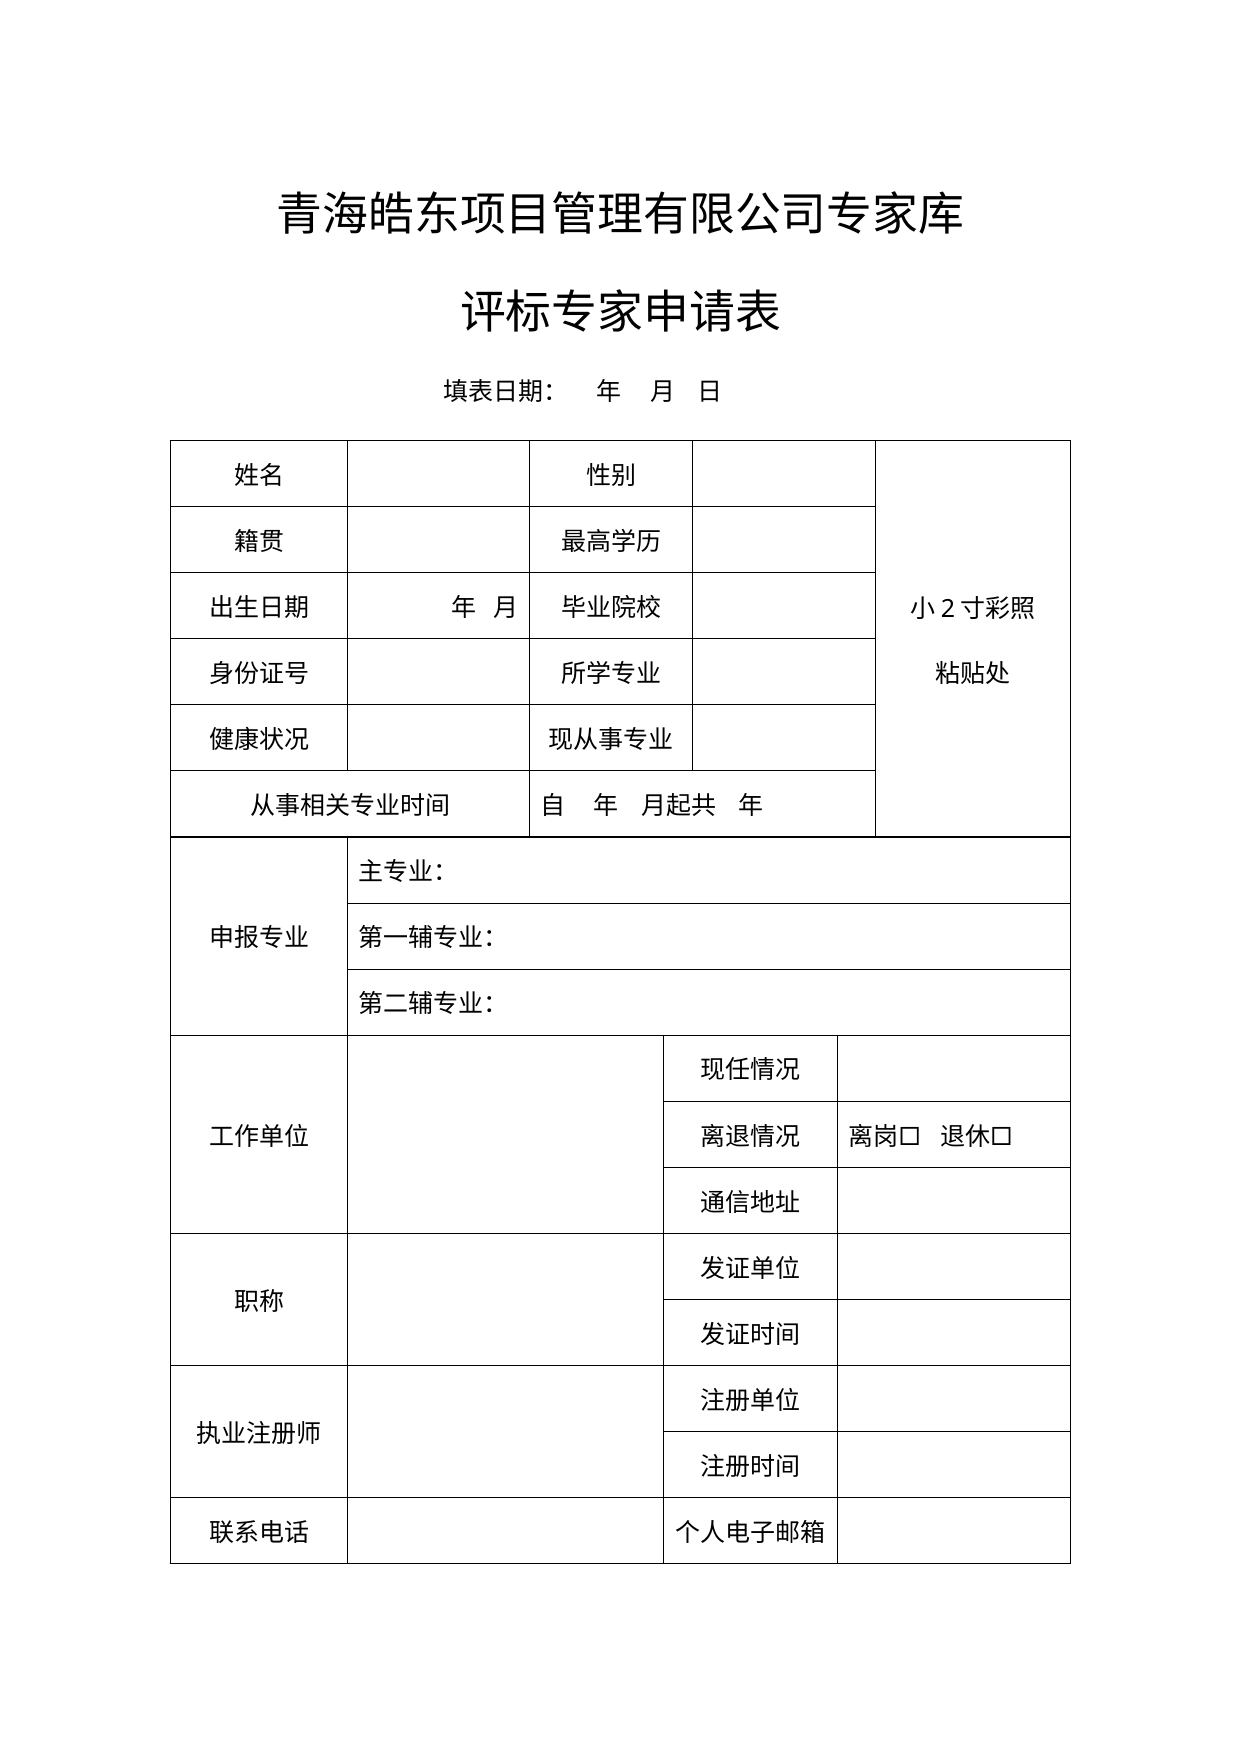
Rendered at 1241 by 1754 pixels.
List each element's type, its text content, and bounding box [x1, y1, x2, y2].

table_cell [693, 639, 875, 704]
table_cell [693, 507, 875, 572]
table_cell 发证时间 [664, 1300, 837, 1365]
table_cell 年 月 [348, 573, 529, 638]
table_header [348, 441, 529, 506]
table_cell 第一辅专业： [348, 904, 1070, 968]
table_cell 身份证号 [171, 639, 347, 704]
table_cell [348, 639, 529, 704]
table_cell 申报专业 [171, 838, 347, 1034]
table_cell 籍贯 [171, 507, 347, 572]
table_cell 自 年 月起共 年 [530, 771, 875, 836]
table_cell 联系电话 [171, 1498, 347, 1563]
table_cell 从事相关专业时间 [171, 771, 529, 836]
table_cell [838, 1300, 1070, 1365]
table_cell [693, 573, 875, 638]
table_cell 离退情况 [664, 1102, 837, 1167]
table_cell 毕业院校 [530, 573, 692, 638]
text 青海皓东项目管理有限公司专家库 [187, 162, 1053, 259]
table_cell [838, 1498, 1070, 1563]
table_header [693, 441, 875, 506]
table_cell 注册单位 [664, 1366, 837, 1431]
table_cell 现任情况 [664, 1036, 837, 1101]
table_cell [838, 1036, 1070, 1101]
table_cell 健康状况 [171, 705, 347, 770]
table_cell 第二辅专业： [348, 970, 1070, 1034]
table_cell 出生日期 [171, 573, 347, 638]
table_cell 工作单位 [171, 1036, 347, 1233]
table_cell [348, 1498, 663, 1563]
table_cell 个人电子邮箱 [664, 1498, 837, 1563]
table_cell [348, 705, 529, 770]
table_cell [838, 1432, 1070, 1497]
table_cell 最高学历 [530, 507, 692, 572]
table_cell [348, 507, 529, 572]
table_cell [838, 1168, 1070, 1233]
table_cell 发证单位 [664, 1234, 837, 1299]
table_cell [693, 705, 875, 770]
table_cell [838, 1234, 1070, 1299]
table_header 性别 [530, 441, 692, 506]
table_cell 离岗 退休 [838, 1102, 1070, 1167]
table_cell [348, 1366, 663, 1497]
table_cell 主专业： [348, 838, 1070, 902]
table_cell 执业注册师 [171, 1366, 347, 1497]
table_header 姓名 [171, 441, 347, 506]
table_cell 通信地址 [664, 1168, 837, 1233]
table_cell 所学专业 [530, 639, 692, 704]
table_cell [348, 1234, 663, 1365]
table_cell 现从事专业 [530, 705, 692, 770]
table_header 小2寸彩照 粘贴处 [876, 441, 1070, 836]
table_cell 注册时间 [664, 1432, 837, 1497]
table_cell [348, 1036, 663, 1233]
text 填表日期： 年 月 日 [187, 357, 1053, 422]
table_cell 职称 [171, 1234, 347, 1365]
text 评标专家申请表 [187, 259, 1053, 357]
table_cell [838, 1366, 1070, 1431]
